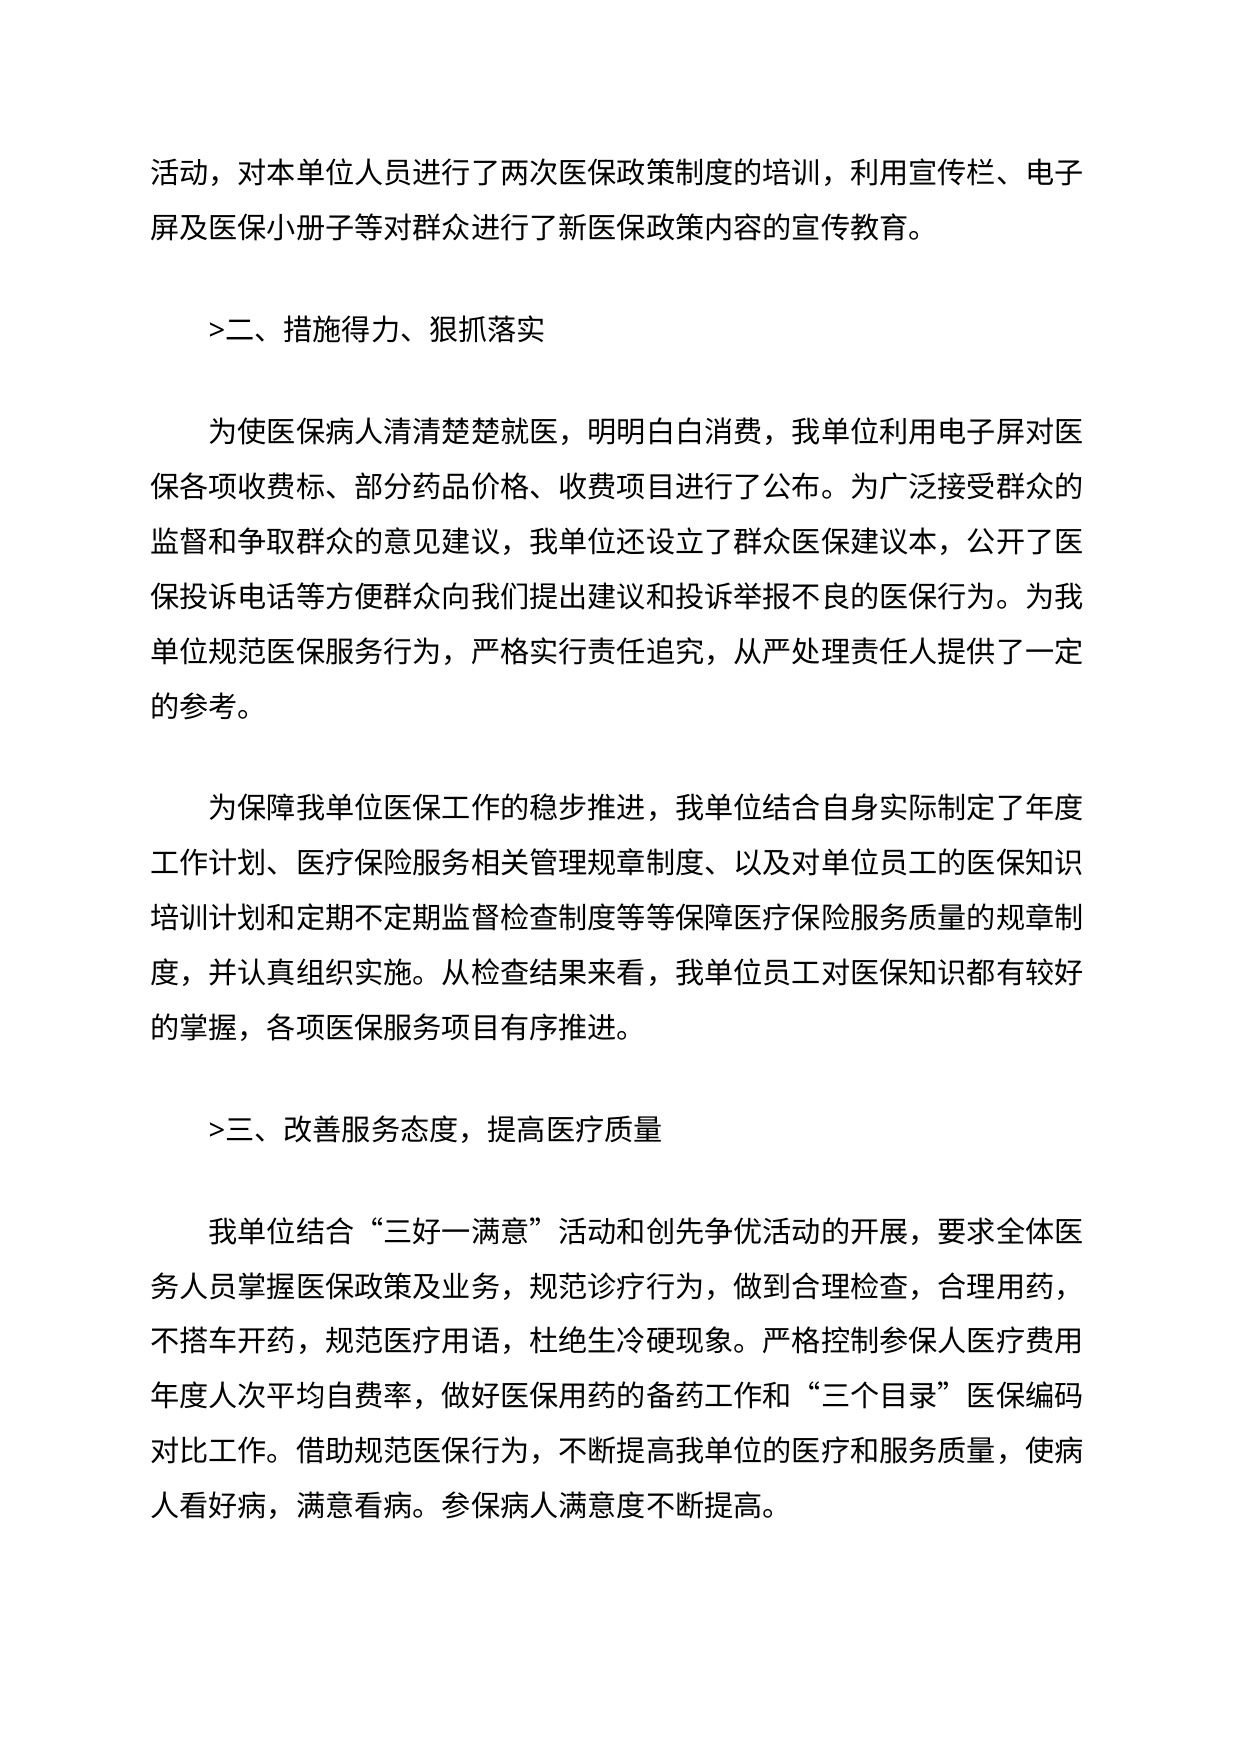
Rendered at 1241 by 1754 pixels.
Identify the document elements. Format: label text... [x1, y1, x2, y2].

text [150, 150, 1090, 247]
text 我单位结合“三好一满意”活动和创先争优活动的开展，要求全体医务人员掌握医保政策及业务，规范诊疗行为，做到合理检查，合理用药，不搭车开药，规范医疗用语，杜绝生冷硬现象。严格控制参保人医疗费用年度人次平均自费率，做好医保用药的备药工作和“三个目录”医保编码对比工作。借助规范医保行为，不断提高我单位的医疗和服务质量，使病人看好病，满意看病。参保病人满意度不断提高。 [150, 1208, 1090, 1525]
text 为使医保病人清清楚楚就医，明明白白消费，我单位利用电子屏对医保各项收费标、部分药品价格、收费项目进行了公布。为广泛接受群众的监督和争取群众的意见建议，我单位还设立了群众医保建议本，公开了医保投诉电话等方便群众向我们提出建议和投诉举报不良的医保行为。为我单位规范医保服务行为，严格实行责任追究，从严处理责任人提供了一定的参考。 [150, 409, 1090, 725]
text >二、措施得力、狠抓落实 [150, 307, 1090, 349]
text >三、改善服务态度，提高医疗质量 [150, 1106, 1090, 1149]
text 为保障我单位医保工作的稳步推进，我单位结合自身实际制定了年度工作计划、医疗保险服务相关管理规章制度、以及对单位员工的医保知识培训计划和定期不定期监督检查制度等等保障医疗保险服务质量的规章制度，并认真组织实施。从检查结果来看，我单位员工对医保知识都有较好的掌握，各项医保服务项目有序推进。 [150, 785, 1090, 1047]
